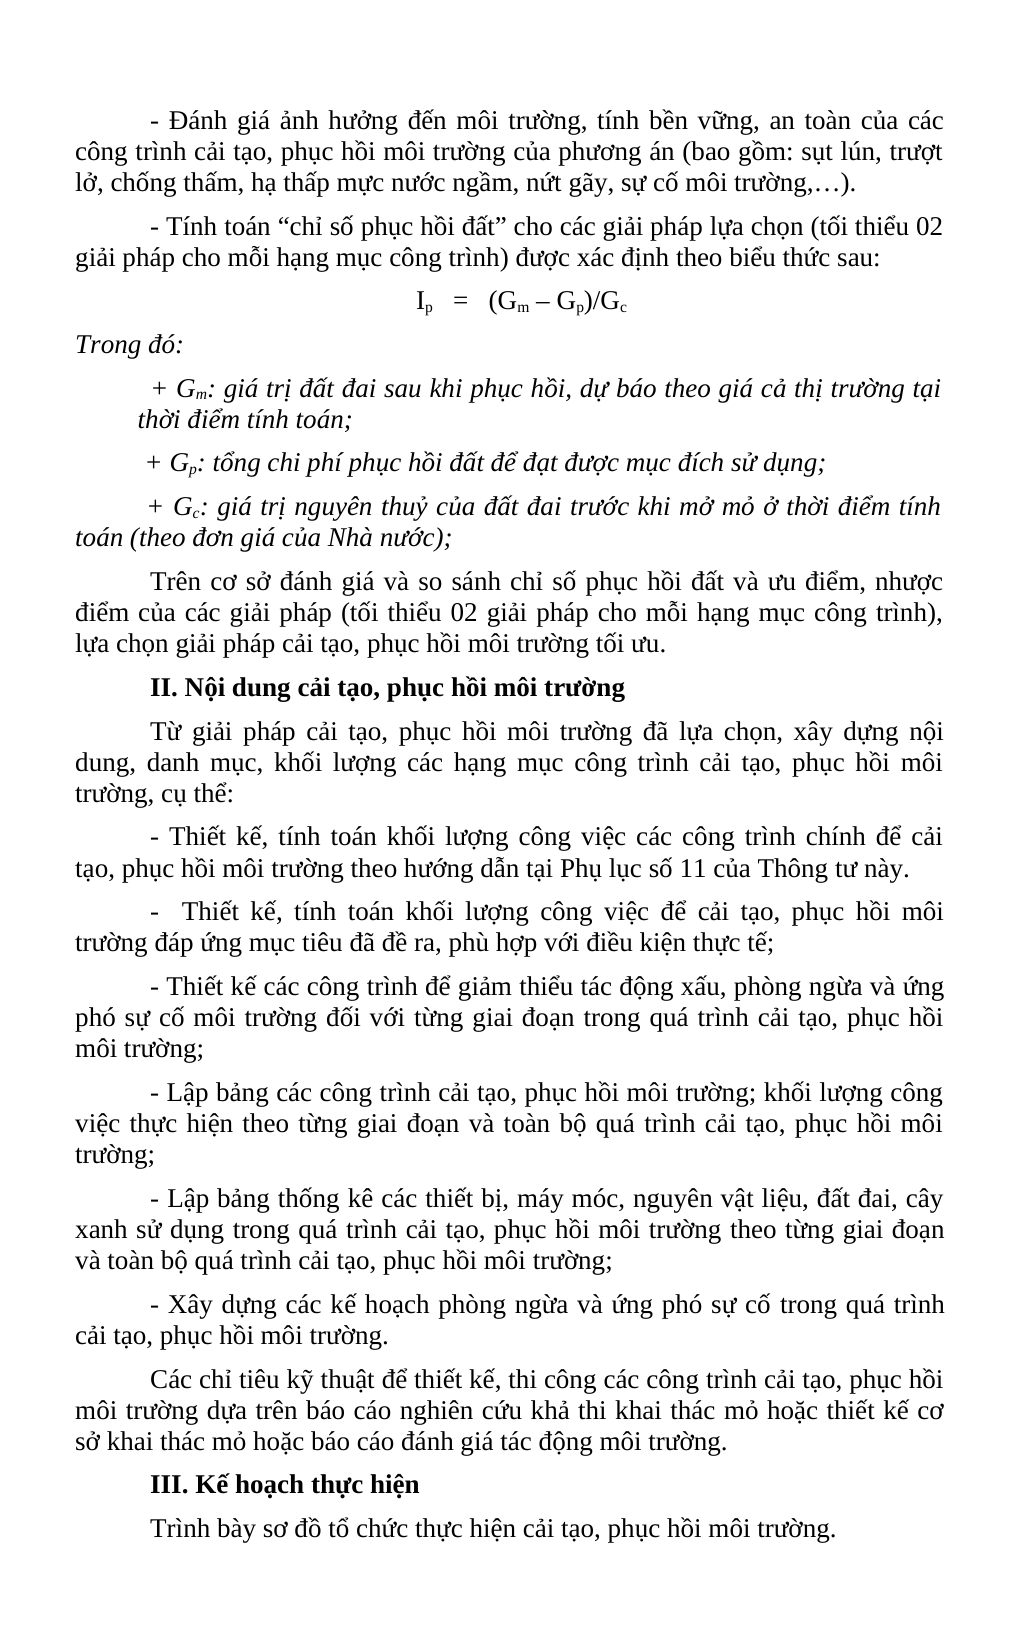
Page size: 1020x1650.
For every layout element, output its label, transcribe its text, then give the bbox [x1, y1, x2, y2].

text - Đánh giá ảnh hưởng đến môi trường, tính bền vững, an toàn của các công trình cải tạo, phục hồi môi trường của phương án (bao gồm: sụt lún, trượt lở, chống thấm, hạ thấp mực nước ngầm, nứt gãy, sự cố môi trường,…). [75, 104, 945, 197]
text Trình bày sơ đồ tổ chức thực hiện cải tạo, phục hồi môi trường. [75, 1512, 945, 1543]
text + Gp: tổng chi phí phục hồi đất để đạt được mục đích sử dụng; [75, 447, 945, 478]
text + Gm: giá trị đất đai sau khi phục hồi, dự báo theo giá cả thị trường tại thời điểm tính toán; [137, 372, 945, 434]
text Trên cơ sở đánh giá và so sánh chỉ số phục hồi đất và ưu điểm, nhược điểm của các giải pháp (tối thiểu 02 giải pháp cho mỗi hạng mục công trình), lựa chọn giải pháp cải tạo, phục hồi môi trường tối ưu. [75, 565, 945, 658]
text - Thiết kế các công trình để giảm thiểu tác động xấu, phòng ngừa và ứng phó sự cố môi trường đối với từng giai đoạn trong quá trình cải tạo, phục hồi môi trường; [75, 970, 945, 1063]
text + Gc: giá trị nguyên thuỷ của đất đai trước khi mở mỏ ở thời điểm tính toán (theo đơn giá của Nhà nước); [75, 490, 945, 552]
text Từ giải pháp cải tạo, phục hồi môi trường đã lựa chọn, xây dựng nội dung, danh mục, khối lượng các hạng mục công trình cải tạo, phục hồi môi trường, cụ thể: [75, 714, 945, 808]
text - Thiết kế, tính toán khối lượng công việc để cải tạo, phục hồi môi trường đáp ứng mục tiêu đã đề ra, phù hợp với điều kiện thực tế; [75, 895, 945, 958]
text - Lập bảng các công trình cải tạo, phục hồi môi trường; khối lượng công việc thực hiện theo từng giai đoạn và toàn bộ quá trình cải tạo, phục hồi môi trường; [75, 1076, 945, 1169]
text III. Kế hoạch thực hiện [75, 1469, 945, 1500]
text Trong đó: [75, 328, 945, 359]
text II. Nội dung cải tạo, phục hồi môi trường [75, 671, 945, 702]
text - Xây dựng các kế hoạch phòng ngừa và ứng phó sự cố trong quá trình cải tạo, phục hồi môi trường. [75, 1288, 945, 1350]
text Ip = (Gm – Gp)/Gc [75, 284, 967, 316]
text - Tính toán “chỉ số phục hồi đất” cho các giải pháp lựa chọn (tối thiểu 02 giải pháp cho mỗi hạng mục công trình) được xác định theo biểu thức sau: [75, 210, 945, 272]
text - Lập bảng thống kê các thiết bị, máy móc, nguyên vật liệu, đất đai, cây xanh sử dụng trong quá trình cải tạo, phục hồi môi trường theo từng giai đoạn và toàn bộ quá trình cải tạo, phục hồi môi trường; [75, 1182, 945, 1275]
text Các chỉ tiêu kỹ thuật để thiết kế, thi công các công trình cải tạo, phục hồi môi trường dựa trên báo cáo nghiên cứu khả thi khai thác mỏ hoặc thiết kế cơ sở khai thác mỏ hoặc báo cáo đánh giá tác động môi trường. [75, 1363, 945, 1456]
text - Thiết kế, tính toán khối lượng công việc các công trình chính để cải tạo, phục hồi môi trường theo hướng dẫn tại Phụ lục số 11 của Thông tư này. [75, 821, 945, 883]
